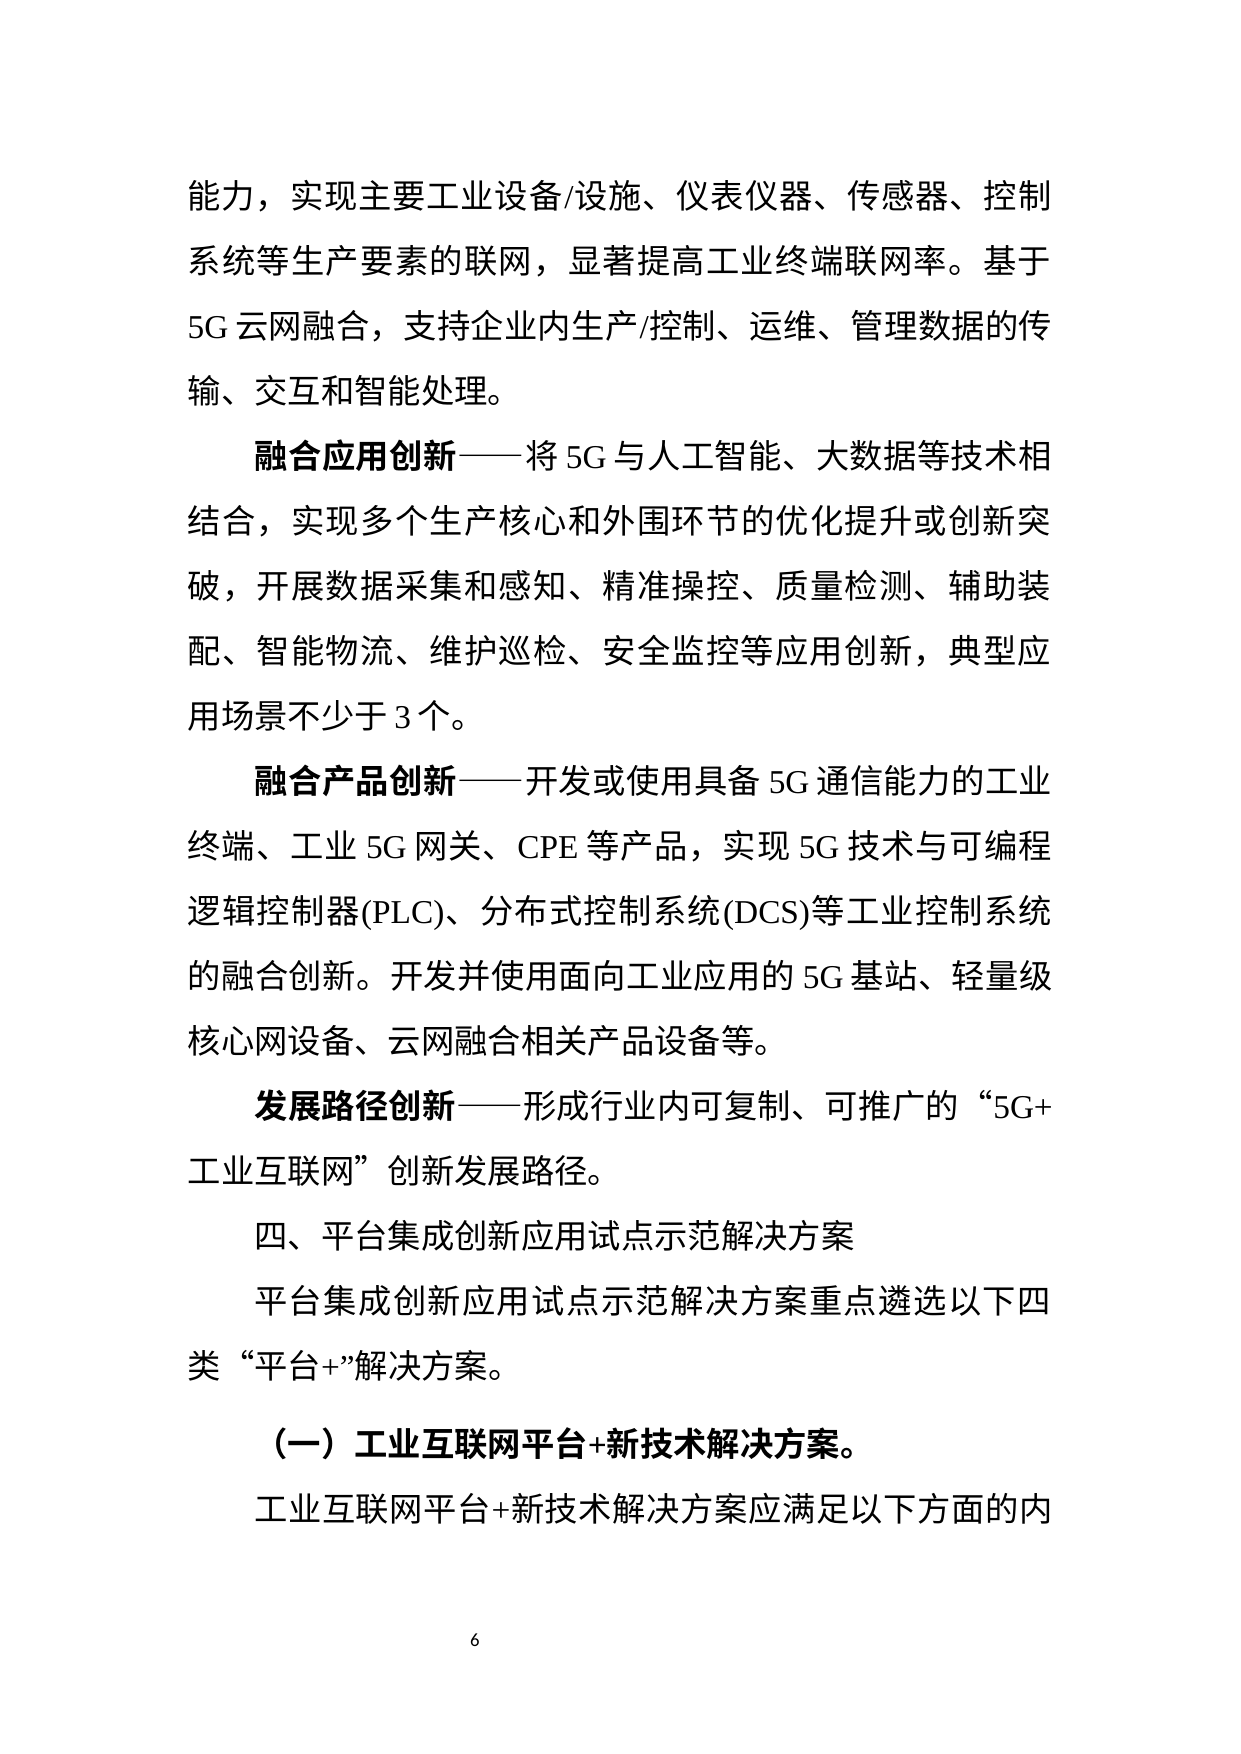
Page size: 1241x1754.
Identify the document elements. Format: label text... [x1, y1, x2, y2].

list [187, 162, 1053, 422]
list 平台集成创新应用试点示范解决方案重点遴选以下四类“平台+”解决方案。 [187, 1267, 1053, 1397]
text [187, 1474, 1053, 1539]
list 融合产品创新——开发或使用具备5G通信能力的工业终端、工业5G网关、CPE等产品，实现5G技术与可编程逻辑控制器(PLC)、分布式控制系统(DCS)等工业控制系统的融合创新。开发并使用面向工业应用的5G基站、轻量级核心网设备、云网融合相关产品设备等。 [187, 747, 1053, 1072]
list 发展路径创新——形成行业内可复制、可推广的“5G+工业互联网”创新发展路径。 [187, 1072, 1053, 1202]
list 融合应用创新——将5G与人工智能、大数据等技术相结合，实现多个生产核心和外围环节的优化提升或创新突破，开展数据采集和感知、精准操控、质量检测、辅助装配、智能物流、维护巡检、安全监控等应用创新，典型应用场景不少于3个。 [187, 422, 1053, 747]
text （一）工业互联网平台+新技术解决方案。 [187, 1409, 1053, 1474]
list 四、平台集成创新应用试点示范解决方案 [187, 1202, 1053, 1267]
